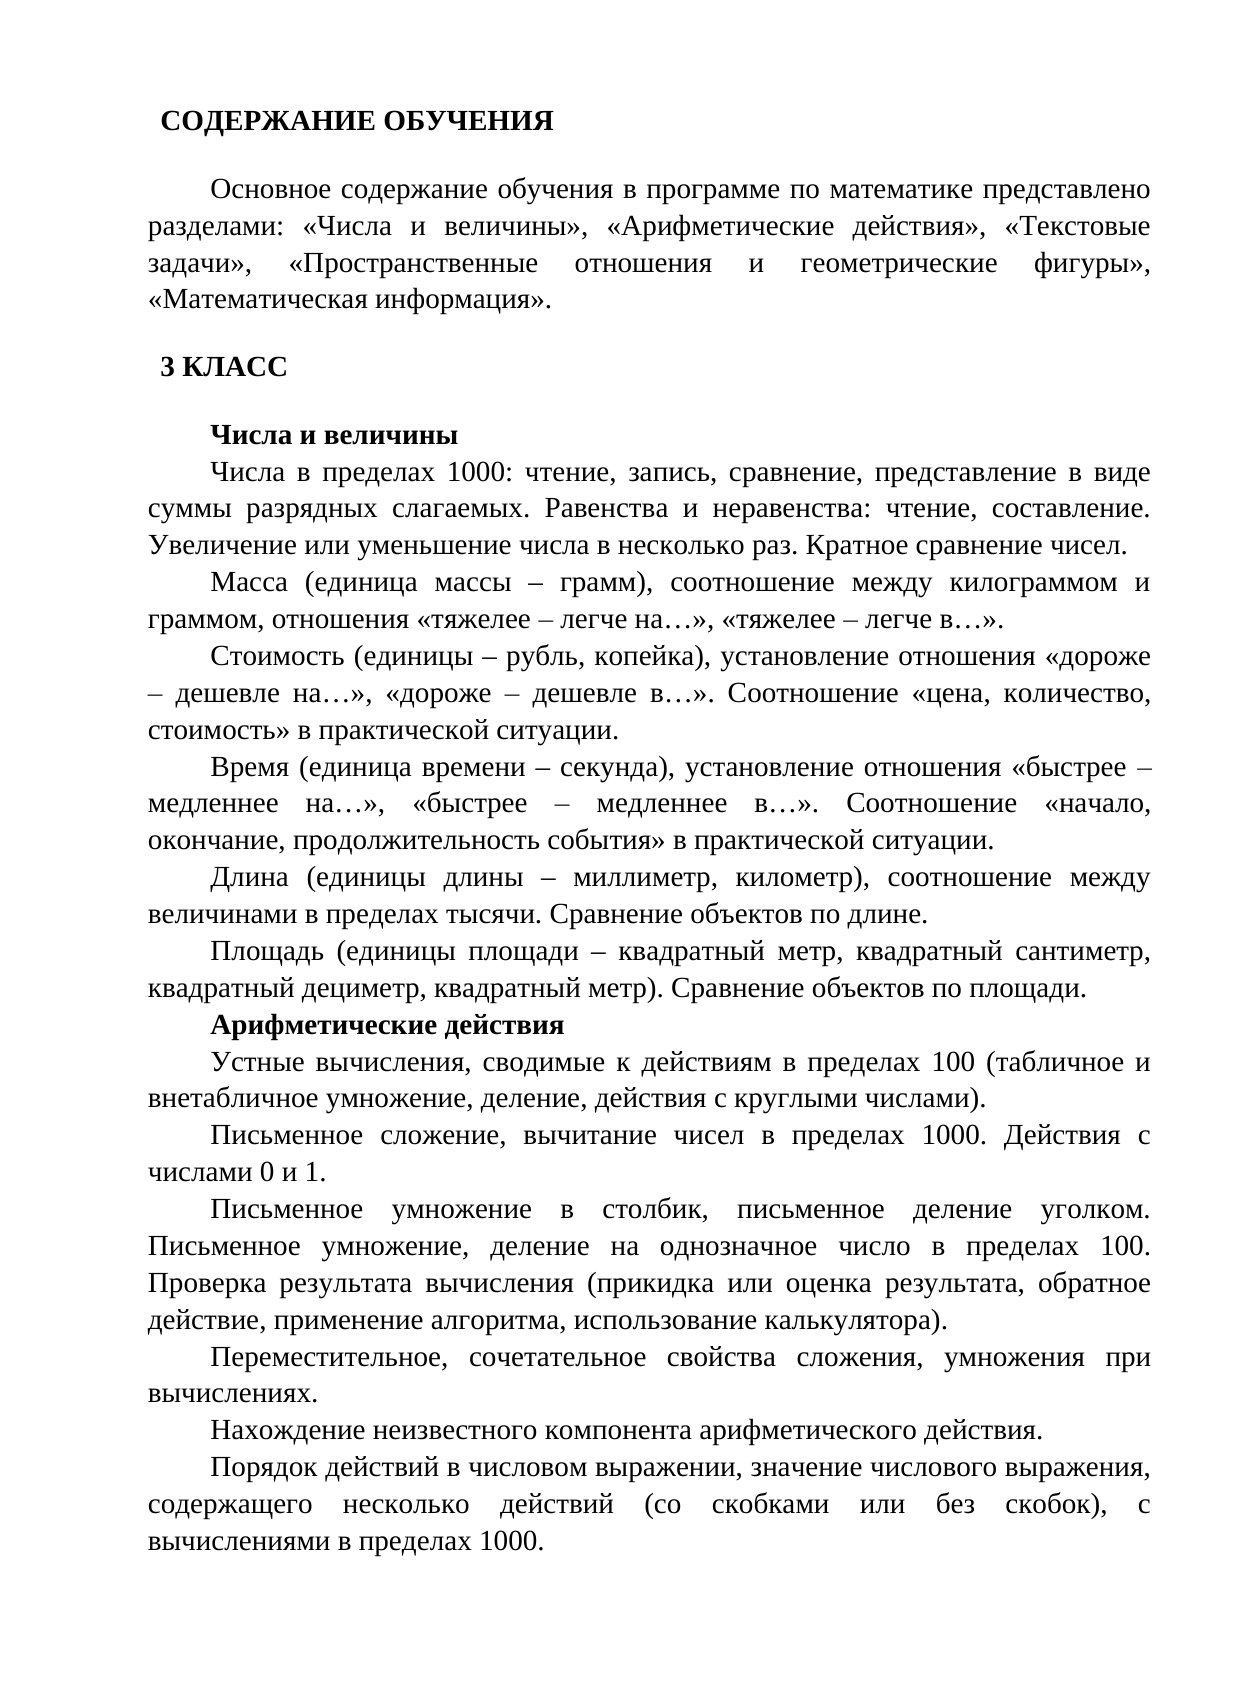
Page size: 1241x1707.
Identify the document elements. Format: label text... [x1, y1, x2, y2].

text Устные вычисления, сводимые к действиям в пределах 100 (табличное и внетабличное умножение, деление, действия с круглыми числами). [148, 1044, 1152, 1114]
text Числа и величины [148, 417, 1152, 450]
text Основное содержание обучения в программе по математике представлено разделами: «Числа и величины», «Арифметические действия», «Текстовые задачи», «Пространственные отношения и геометрические фигуры», «Математическая информация». [148, 171, 1152, 315]
text СОДЕРЖАНИЕ ОБУЧЕНИЯ [160, 103, 1152, 137]
text Масса (единица массы – грамм), соотношение между килограммом и граммом, отношения «тяжелее – легче на…», «тяжелее – легче в…». [148, 564, 1152, 635]
text Письменное сложение, вычитание чисел в пределах 1000. Действия с числами 0 и 1. [148, 1117, 1152, 1188]
text Письменное умножение в столбик, письменное деление уголком. Письменное умножение, деление на однозначное число в пределах 100. Проверка результата вычисления (прикидка или оценка результата, обратное действие, применение алгоритма, использование калькулятора). [148, 1191, 1152, 1335]
text Стоимость (единицы – рубль, копейка), установление отношения «дороже – дешевле на…», «дороже – дешевле в…». Соотношение «цена, количество, стоимость» в практической ситуации. [148, 638, 1152, 745]
text Площадь (единицы площади – квадратный метр, квадратный сантиметр, квадратный дециметр, квадратный метр). Сравнение объектов по площади. [148, 933, 1152, 1003]
text Арифметические действия [148, 1007, 1152, 1040]
text Время (единица времени – секунда), установление отношения «быстрее – медленнее на…», «быстрее – медленнее в…». Соотношение «начало, окончание, продолжительность события» в практической ситуации. [148, 749, 1152, 856]
text Числа в пределах 1000: чтение, запись, сравнение, представление в виде суммы разрядных слагаемых. Равенства и неравенства: чтение, составление. Увеличение или уменьшение числа в несколько раз. Кратное сравнение чисел. [148, 454, 1152, 561]
text 3 КЛАСС [160, 349, 1152, 383]
text Длина (единицы длины – миллиметр, километр), соотношение между величинами в пределах тысячи. Сравнение объектов по длине. [148, 859, 1152, 930]
text Порядок действий в числовом выражении, значение числового выражения, содержащего несколько действий (со скобками или без скобок), с вычислениями в пределах 1000. [148, 1449, 1152, 1557]
text Нахождение неизвестного компонента арифметического действия. [148, 1412, 1152, 1446]
text Переместительное, сочетательное свойства сложения, умножения при вычислениях. [148, 1339, 1152, 1409]
